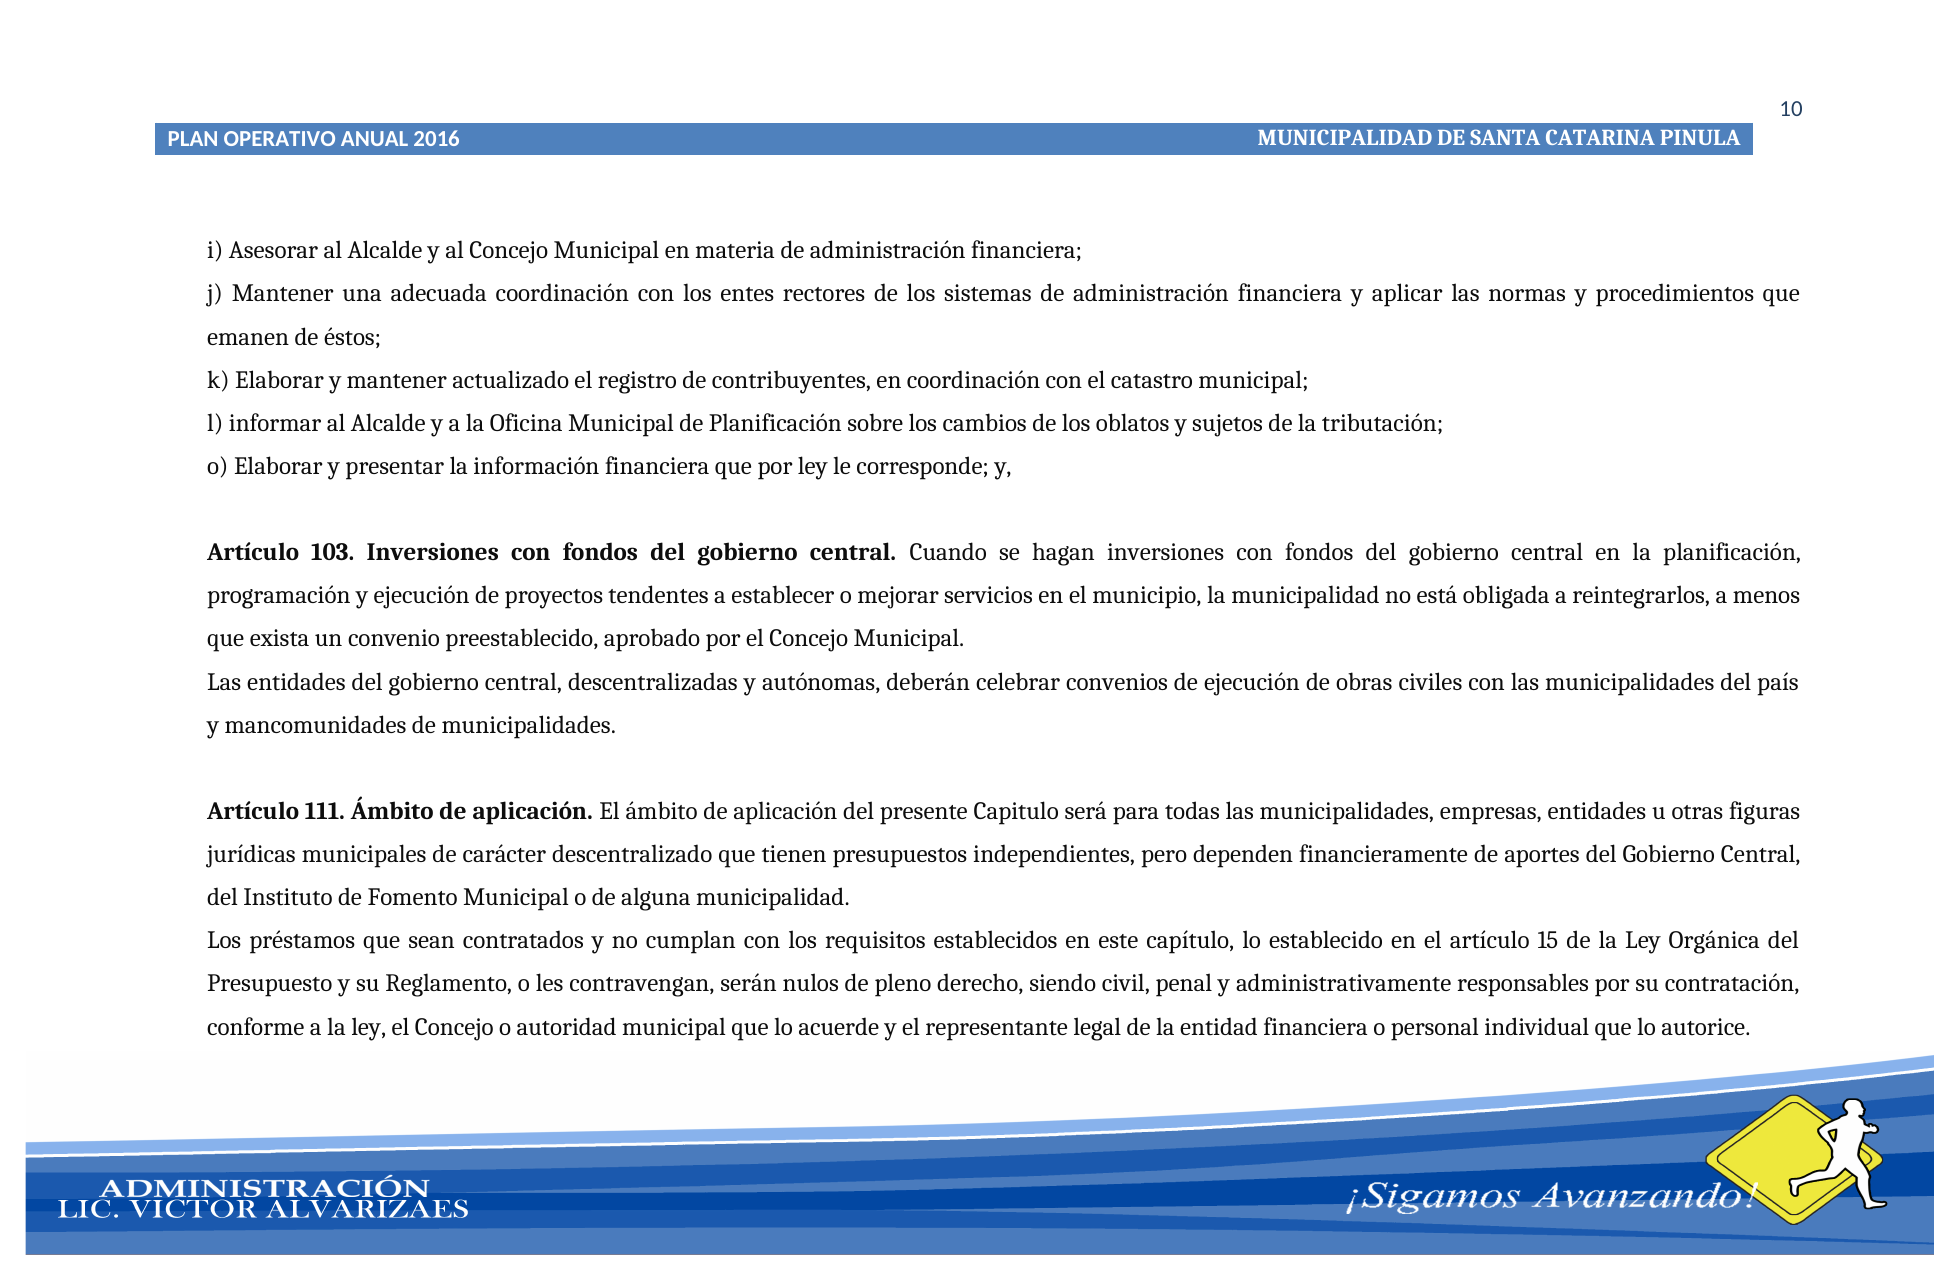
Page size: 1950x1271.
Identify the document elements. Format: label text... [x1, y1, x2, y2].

text o) Elaborar y presentar la información financiera que por ley le corresponde; y, [207, 452, 1802, 481]
text j) Mantener una adecuada coordinación con los entes rectores de los sistemas de administración financiera y aplicar las normas y procedimientos que emanen de éstos; [207, 279, 1802, 351]
text Artículo 111. Ámbito de aplicación. El ámbito de aplicación del presente Capitulo será para todas las municipalidades, empresas, entidades u otras figuras jurídicas municipales de carácter descentralizado que tienen presupuestos independientes, pero dependen financieramente de aportes del Gobierno Central, del Instituto de Fomento Municipal o de alguna municipalidad. [207, 797, 1802, 912]
text k) Elaborar y mantener actualizado el registro de contribuyentes, en coordinación con el catastro municipal; [207, 366, 1802, 394]
picture [25, 1051, 1934, 1255]
text i) Asesorar al Alcalde y al Concejo Municipal en materia de administración financiera; [207, 236, 1802, 265]
text Artículo 103. Inversiones con fondos del gobierno central. Cuando se hagan inversiones con fondos del gobierno central en la planificación, programación y ejecución de proyectos tendentes a establecer o mejorar servicios en el municipio, la municipalidad no está obligada a reintegrarlos, a menos que exista un convenio preestablecido, aprobado por el Concejo Municipal. [207, 538, 1802, 653]
text Las entidades del gobierno central, descentralizadas y autónomas, deberán celebrar convenios de ejecución de obras civiles con las municipalidades del país y mancomunidades de municipalidades. [207, 667, 1802, 739]
text l) informar al Alcalde y a la Oficina Municipal de Planificación sobre los cambios de los oblatos y sujetos de la tributación; [207, 409, 1802, 437]
text Los préstamos que sean contratados y no cumplan con los requisitos establecidos en este capítulo, lo establecido en el artículo 15 de la Ley Orgánica del Presupuesto y su Reglamento, o les contravengan, serán nulos de pleno derecho, siendo civil, penal y administrativamente responsables por su contratación, conforme a la ley, el Concejo o autoridad municipal que lo acuerde y el representante legal de la entidad financiera o personal individual que lo autorice. [207, 926, 1802, 1041]
